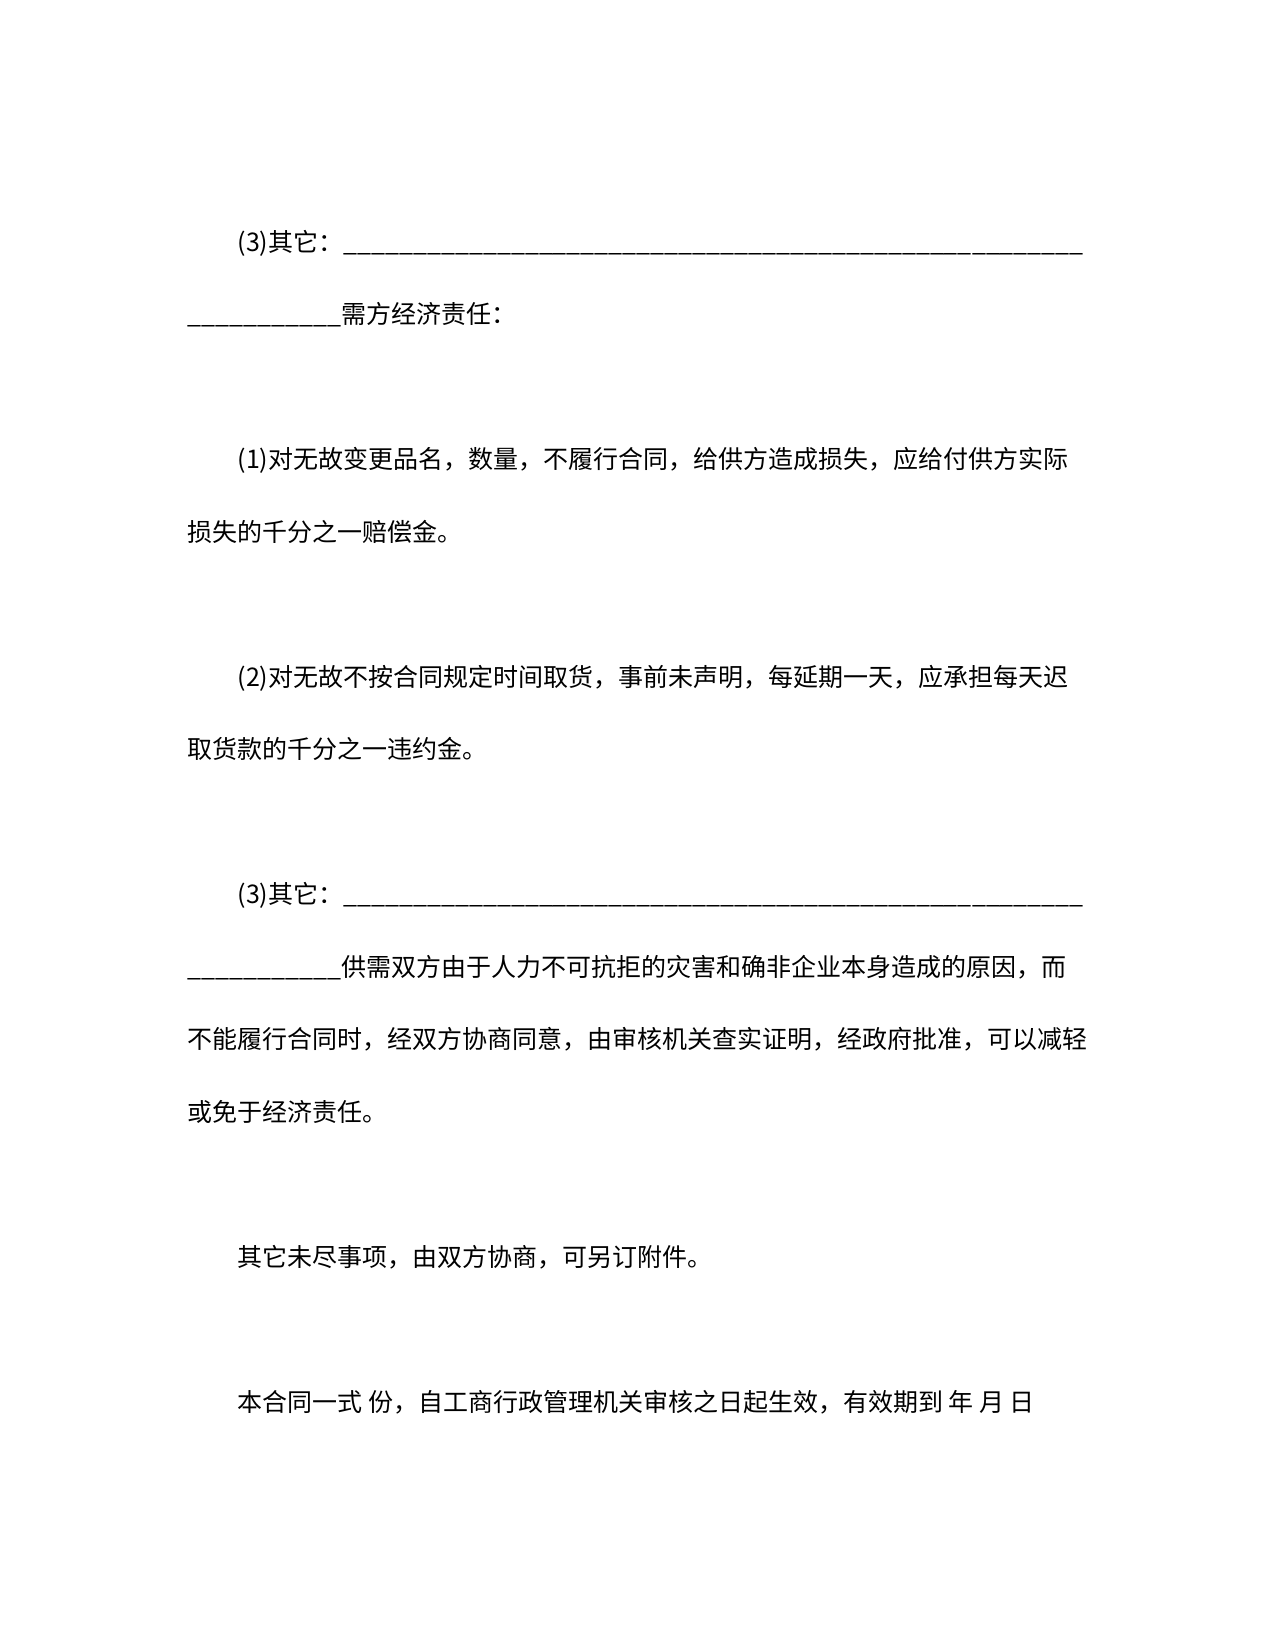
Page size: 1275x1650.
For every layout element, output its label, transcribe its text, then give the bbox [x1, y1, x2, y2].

text 本合同一式 份，自工商行政管理机关审核之日起生效，有效期到 年 月 日 [187, 1382, 1087, 1419]
text (2)对无故不按合同规定时间取货，事前未声明，每延期一天，应承担每天迟取货款的千分之一违约金。 [187, 657, 1087, 766]
text (3)其它：________________________________________________________________需方经济责任： [187, 222, 1087, 331]
text 其它未尽事项，由双方协商，可另订附件。 [187, 1237, 1087, 1274]
text (1)对无故变更品名，数量，不履行合同，给供方造成损失，应给付供方实际损失的千分之一赔偿金。 [187, 440, 1087, 549]
text (3)其它：________________________________________________________________供需双方由于人力不可抗拒的灾害和确非企业本身造成的原因，而不能履行合同时，经双方协商同意，由审核机关查实证明，经政府批准，可以减轻或免于经济责任。 [187, 875, 1087, 1129]
